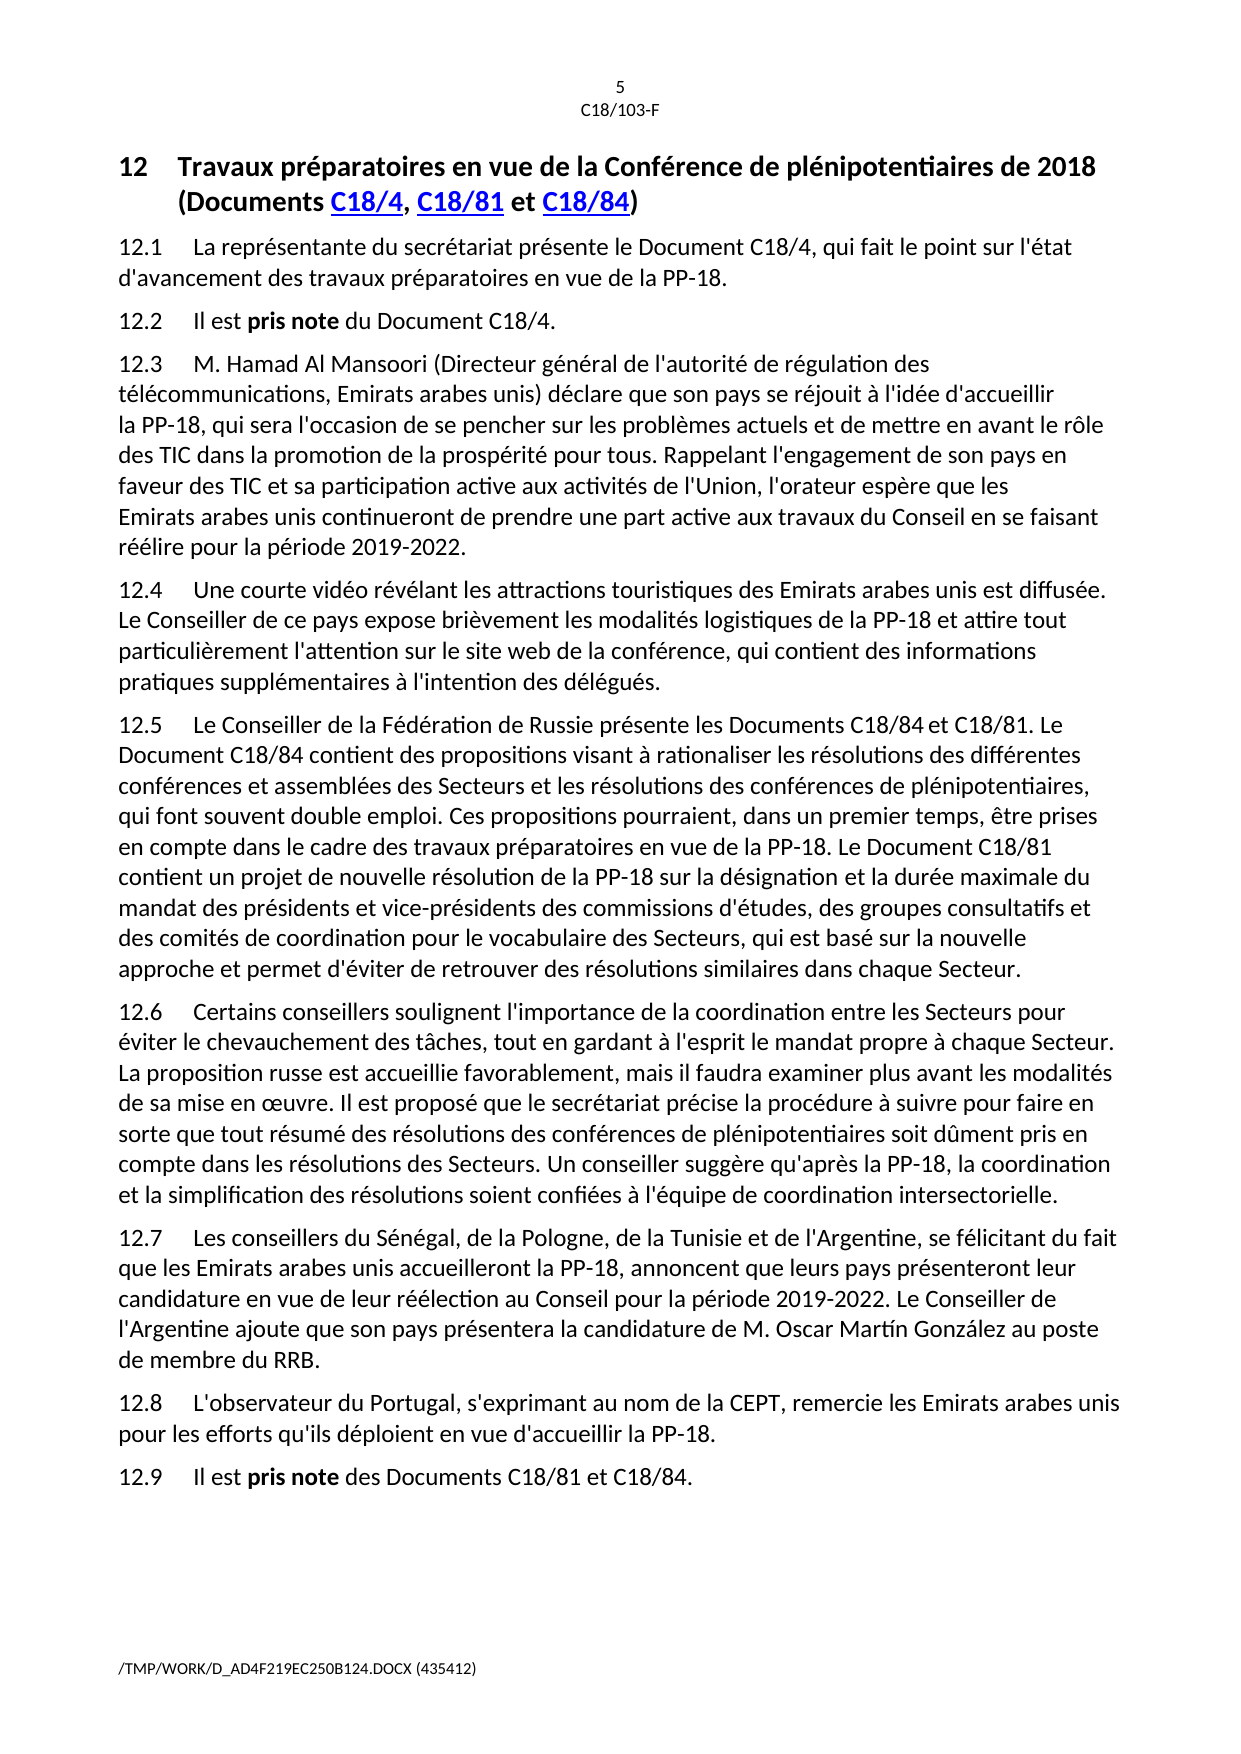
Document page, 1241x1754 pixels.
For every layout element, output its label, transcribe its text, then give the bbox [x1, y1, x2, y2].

text 12.8 L'observateur du Portugal, s'exprimant au nom de la CEPT, remercie les Emirats arabes unis pour les efforts qu'ils déploient en vue d'accueillir la PP-18. [118, 1387, 1122, 1448]
text 12.9 Il est pris note des Documents C18/81 et C18/84. [118, 1461, 1122, 1491]
text 12.3 M. Hamad Al Mansoori (Directeur général de l'autorité de régulation des télécommunications, Emirats arabes unis) déclare que son pays se réjouit à l'idée d'accueillir la PP-18, qui sera l'occasion de se pencher sur les problèmes actuels et de mettre en avant le rôle des TIC dans la promotion de la prospérité pour tous. Rappelant l'engagement de son pays en faveur des TIC et sa participation active aux activités de l'Union, l'orateur espère que les Emirats arabes unis continueront de prendre une part active aux travaux du Conseil en se faisant réélire pour la période 2019-2022. [118, 348, 1122, 562]
text 12.4 Une courte vidéo révélant les attractions touristiques des Emirats arabes unis est diffusée. Le Conseiller de ce pays expose brièvement les modalités logistiques de la PP-18 et attire tout particulièrement l'attention sur le site web de la conférence, qui contient des informations pratiques supplémentaires à l'intention des délégués. [118, 574, 1122, 696]
text 12.1 La représentante du secrétariat présente le Document C18/4, qui fait le point sur l'état d'avancement des travaux préparatoires en vue de la PP-18. [118, 231, 1122, 292]
text 12.7 Les conseillers du Sénégal, de la Pologne, de la Tunisie et de l'Argentine, se félicitant du fait que les Emirats arabes unis accueilleront la PP-18, annoncent que leurs pays présenteront leur candidature en vue de leur réélection au Conseil pour la période 2019-2022. Le Conseiller de l'Argentine ajoute que son pays présentera la candidature de M. Oscar Martín González au poste de membre du RRB. [118, 1222, 1122, 1375]
text 12.5 Le Conseiller de la Fédération de Russie présente les Documents C18/84 et C18/81. Le Document C18/84 contient des propositions visant à rationaliser les résolutions des différentes conférences et assemblées des Secteurs et les résolutions des conférences de plénipotentiaires, qui font souvent double emploi. Ces propositions pourraient, dans un premier temps, être prises en compte dans le cadre des travaux préparatoires en vue de la PP-18. Le Document C18/81 contient un projet de nouvelle résolution de la PP-18 sur la désignation et la durée maximale du mandat des présidents et vice-présidents des commissions d'études, des groupes consultatifs et des comités de coordination pour le vocabulaire des Secteurs, qui est basé sur la nouvelle approche et permet d'éviter de retrouver des résolutions similaires dans chaque Secteur. [118, 709, 1122, 983]
text 12.6 Certains conseillers soulignent l'importance de la coordination entre les Secteurs pour éviter le chevauchement des tâches, tout en gardant à l'esprit le mandat propre à chaque Secteur. La proposition russe est accueillie favorablement, mais il faudra examiner plus avant les modalités de sa mise en œuvre. Il est proposé que le secrétariat précise la procédure à suivre pour faire en sorte que tout résumé des résolutions des conférences de plénipotentiaires soit dûment pris en compte dans les résolutions des Secteurs. Un conseiller suggère qu'après la PP-18, la coordination et la simplification des résolutions soient confiées à l'équipe de coordination intersectorielle. [118, 996, 1122, 1209]
subtitle 12 Travaux préparatoires en vue de la Conférence de plénipotentiaires de 2018 (Documents C18/4, C18/81 et C18/84) [118, 148, 1122, 219]
text 12.2 Il est pris note du Document C18/4. [118, 305, 1122, 336]
